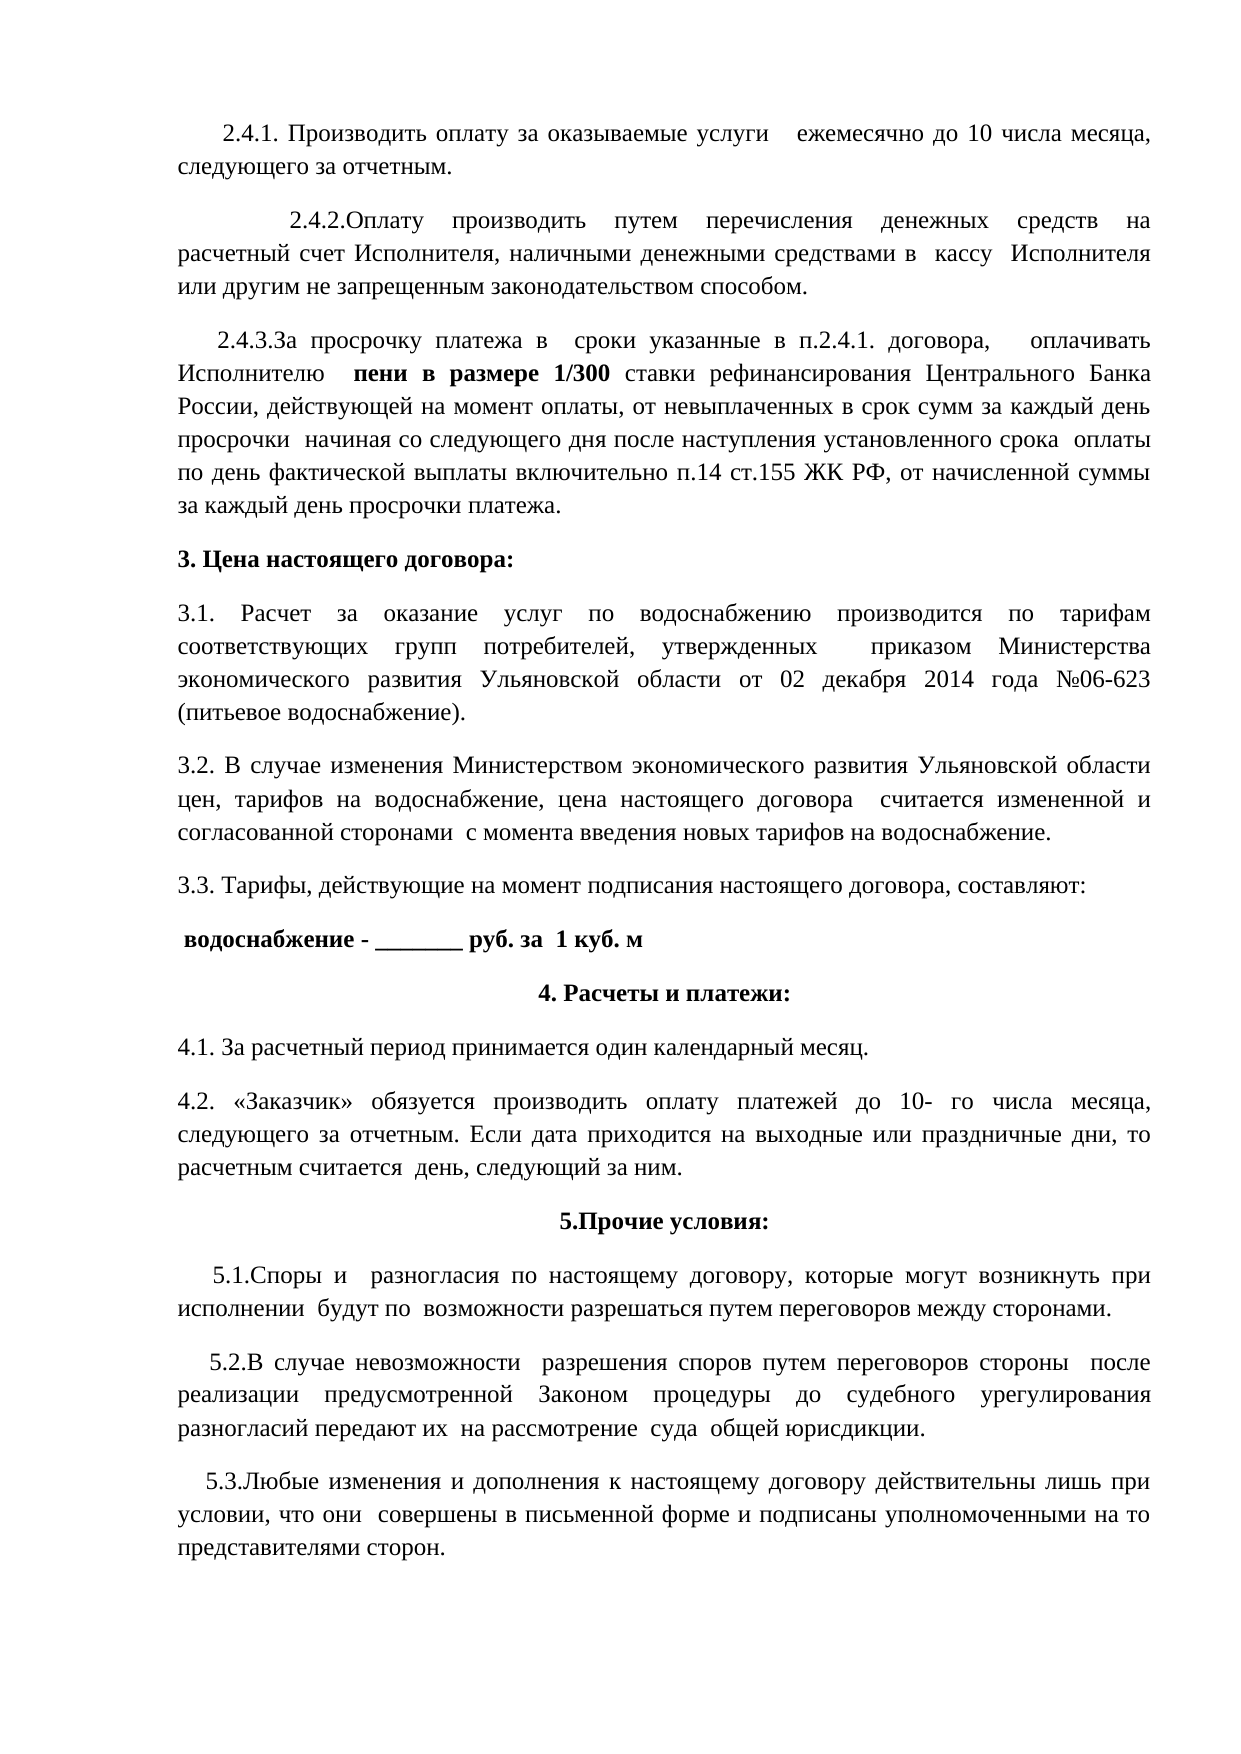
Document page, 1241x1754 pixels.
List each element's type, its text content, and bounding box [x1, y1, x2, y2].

text 3.1. Расчет за оказание услуг по водоснабжению производится по тарифам соответствующих групп потребителей, утвержденных приказом Министерства экономического развития Ульяновской области от 02 декабря 2014 года №06-623 (питьевое водоснабжение). [177, 598, 1152, 726]
text 2.4.1. Производить оплату за оказываемые услуги ежемесячно до 10 числа месяца, следующего за отчетным. [177, 118, 1152, 180]
text водоснабжение - _______ руб. за [177, 924, 1152, 953]
text 5.Прочие условия: [177, 1206, 1152, 1234]
text 3. Цена настоящего договора: [177, 544, 1152, 573]
text 2.4.3.За просрочку платежа в сроки указанные в п.2.4.1. договора, оплачивать Исполнителю пени в размере 1/300 ставки рефинансирования Центрального Банка России, действующей на момент оплаты, от невыплаченных в срок сумм за каждый день просрочки начиная со следующего дня после наступления установленного срока оплаты по день фактической выплаты включительно п.14 ст.155 ЖК РФ, от начисленной суммы за каждый день просрочки платежа. [177, 325, 1152, 519]
text 5.2.В случае невозможности разрешения споров путем переговоров стороны после реализации предусмотренной Законом процедуры до судебного урегулирования разногласий передают их на рассмотрение суда общей юрисдикции. [177, 1347, 1152, 1441]
text 2.4.2.Оплату производить путем перечисления денежных средств на расчетный счет Исполнителя, наличными денежными средствами в кассу Исполнителя или другим не запрещенным законодательством способом. [177, 205, 1152, 300]
text 4. Расчеты и платежи: [177, 978, 1152, 1007]
text 3.3. Тарифы, действующие на момент подписания настоящего договора, составляют: [177, 871, 1152, 899]
text 3.2. В случае изменения Министерством экономического развития Ульяновской области цен, тарифов на водоснабжение, цена настоящего договора считается измененной и согласованной сторонами с момента введения новых тарифов на водоснабжение. [177, 751, 1152, 845]
text 4.1. За расчетный период принимается один календарный месяц. [177, 1032, 1152, 1061]
text 4.2. «Заказчик» обязуется производить оплату платежей до 10- го числа месяца, следующего за отчетным. Если дата приходится на выходные или праздничные дни, то расчетным считается день, следующий за ним. [177, 1086, 1152, 1181]
text 5.3.Любые изменения и дополнения к настоящему договору действительны лишь при условии, что они совершены в письменной форме и подписаны уполномоченными на то представителями сторон. [177, 1466, 1152, 1561]
text 5.1.Споры и разногласия по настоящему договору, которые могут возникнуть при исполнении будут по возможности разрешаться путем переговоров между сторонами. [177, 1260, 1152, 1321]
